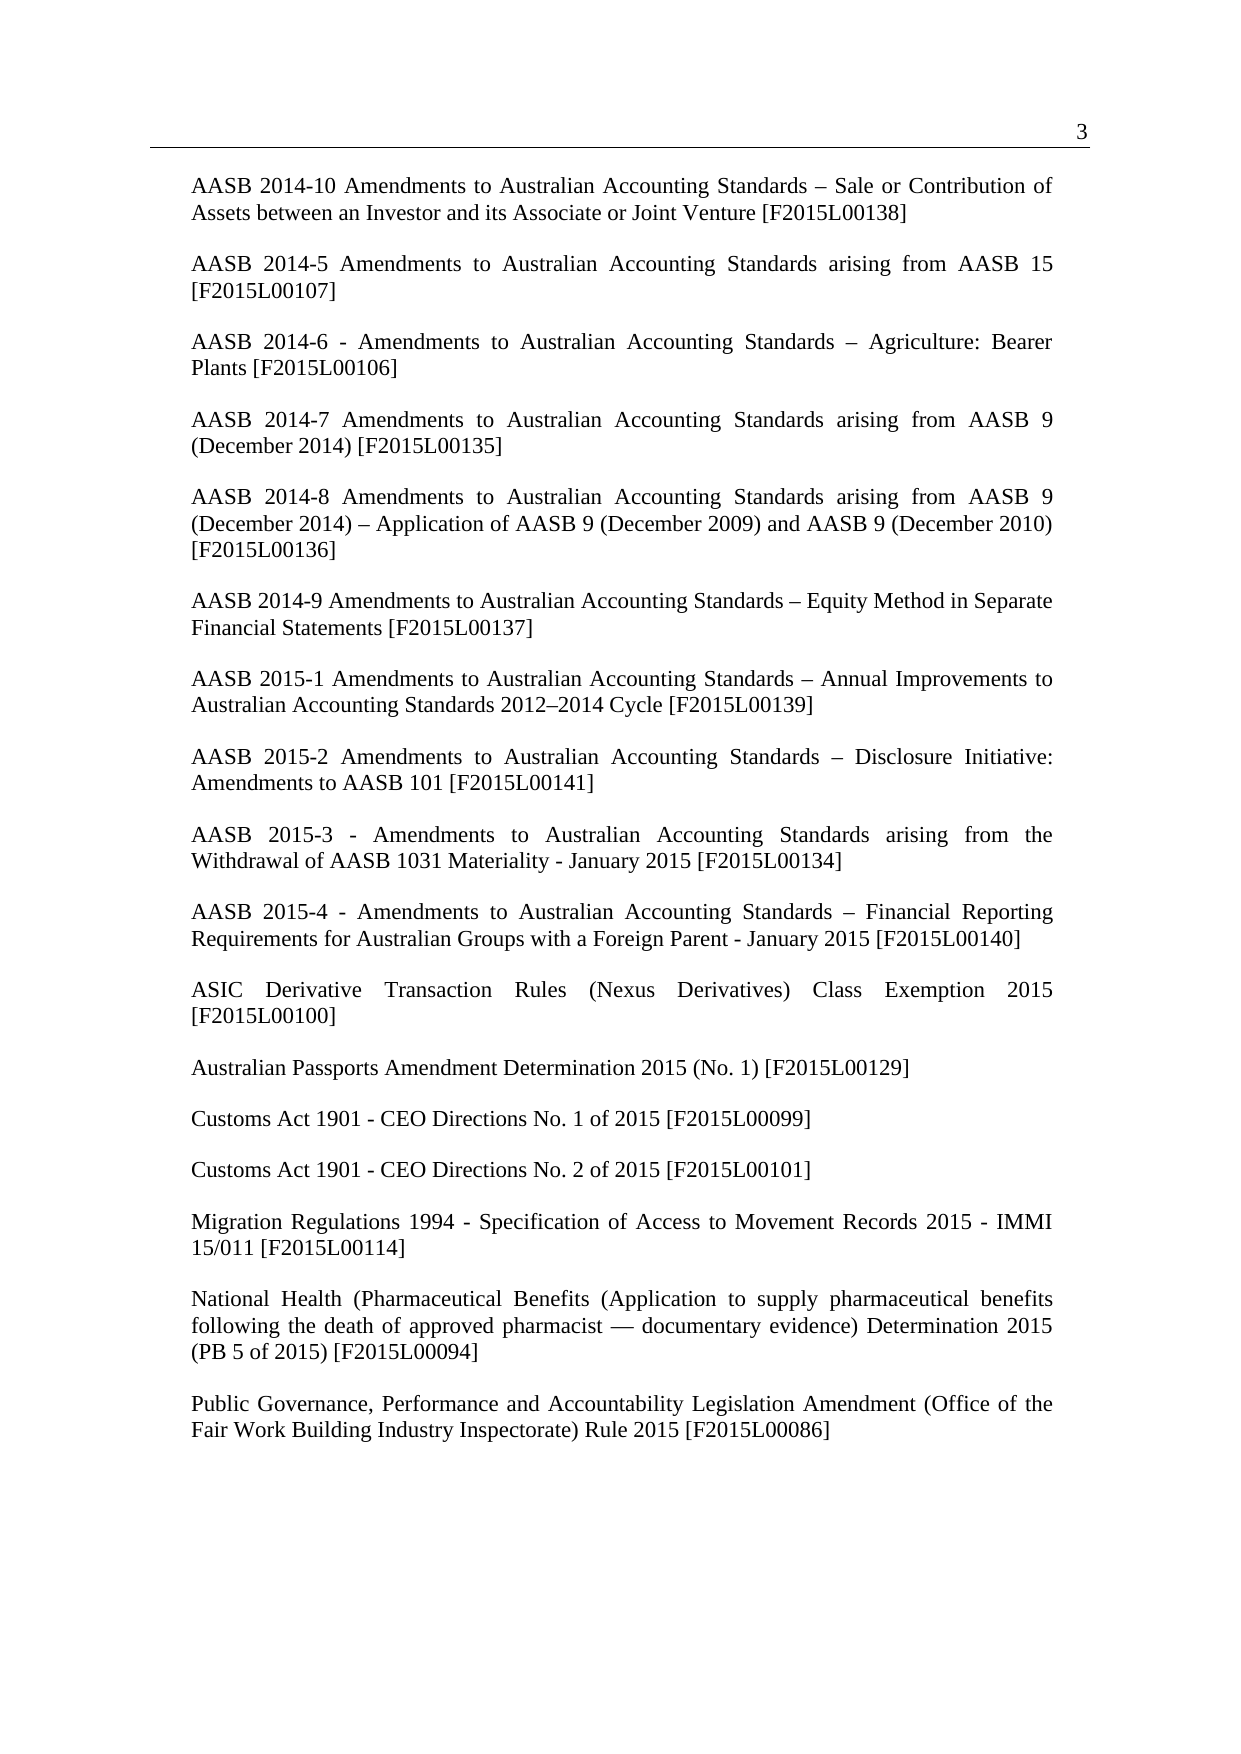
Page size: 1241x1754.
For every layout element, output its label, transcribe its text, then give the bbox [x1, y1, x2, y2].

table_cell AASB 2015-1 Amendments to Australian Accounting Standards – Annual Improvements to Australian Accounting Standards 2012–2014 Cycle [F2015L00139] [180, 665, 1065, 743]
table_cell AASB 2015-4 - Amendments to Australian Accounting Standards – Financial Reporting Requirements for Australian Groups with a Foreign Parent - January 2015 [F2015L00140] [180, 898, 1065, 976]
table_cell Migration Regulations 1994 - Specification of Access to Movement Records 2015 - IMMI 15/011 [F2015L00114] [180, 1208, 1065, 1286]
table_cell AASB 2015-3 - Amendments to Australian Accounting Standards arising from the Withdrawal of AASB 1031 Materiality - January 2015 [F2015L00134] [180, 821, 1065, 898]
table_cell AASB 2015-2 Amendments to Australian Accounting Standards – Disclosure Initiative: Amendments to AASB 101 [F2015L00141] [180, 743, 1065, 821]
table_cell AASB 2014-7 Amendments to Australian Accounting Standards arising from AASB 9 (December 2014) [F2015L00135] [180, 406, 1065, 483]
table_cell Public Governance, Performance and Accountability Legislation Amendment (Office of the Fair Work Building Industry Inspectorate) Rule 2015 [F2015L00086] [180, 1390, 1065, 1467]
table_cell Customs Act 1901 - CEO Directions No. 2 of 2015 [F2015L00101] [180, 1156, 1065, 1208]
table_cell AASB 2014-5 Amendments to Australian Accounting Standards arising from AASB 15 [F2015L00107] [180, 250, 1065, 328]
table_cell ASIC Derivative Transaction Rules (Nexus Derivatives) Class Exemption 2015 [F2015L00100] [180, 976, 1065, 1054]
table_cell AASB 2014-8 Amendments to Australian Accounting Standards arising from AASB 9 (December 2014) – Application of AASB 9 (December 2009) and AASB 9 (December 2010) [F2015L00136] [180, 484, 1065, 587]
table_cell National Health (Pharmaceutical Benefits (Application to supply pharmaceutical benefits following the death of approved pharmacist — documentary evidence) Determination 2015 (PB 5 of 2015) [F2015L00094] [180, 1286, 1065, 1389]
table_cell AASB 2014-9 Amendments to Australian Accounting Standards – Equity Method in Separate Financial Statements [F2015L00137] [180, 588, 1065, 665]
table_cell Australian Passports Amendment Determination 2015 (No. 1) [F2015L00129] [180, 1054, 1065, 1105]
table_header AASB 2014-10 Amendments to Australian Accounting Standards – Sale or Contribution of Assets between an Investor and its Associate or Joint Venture [F2015L00138] [180, 173, 1065, 250]
table_cell AASB 2014-6 - Amendments to Australian Accounting Standards – Agriculture: Bearer Plants [F2015L00106] [180, 328, 1065, 406]
table_cell Customs Act 1901 - CEO Directions No. 1 of 2015 [F2015L00099] [180, 1105, 1065, 1156]
